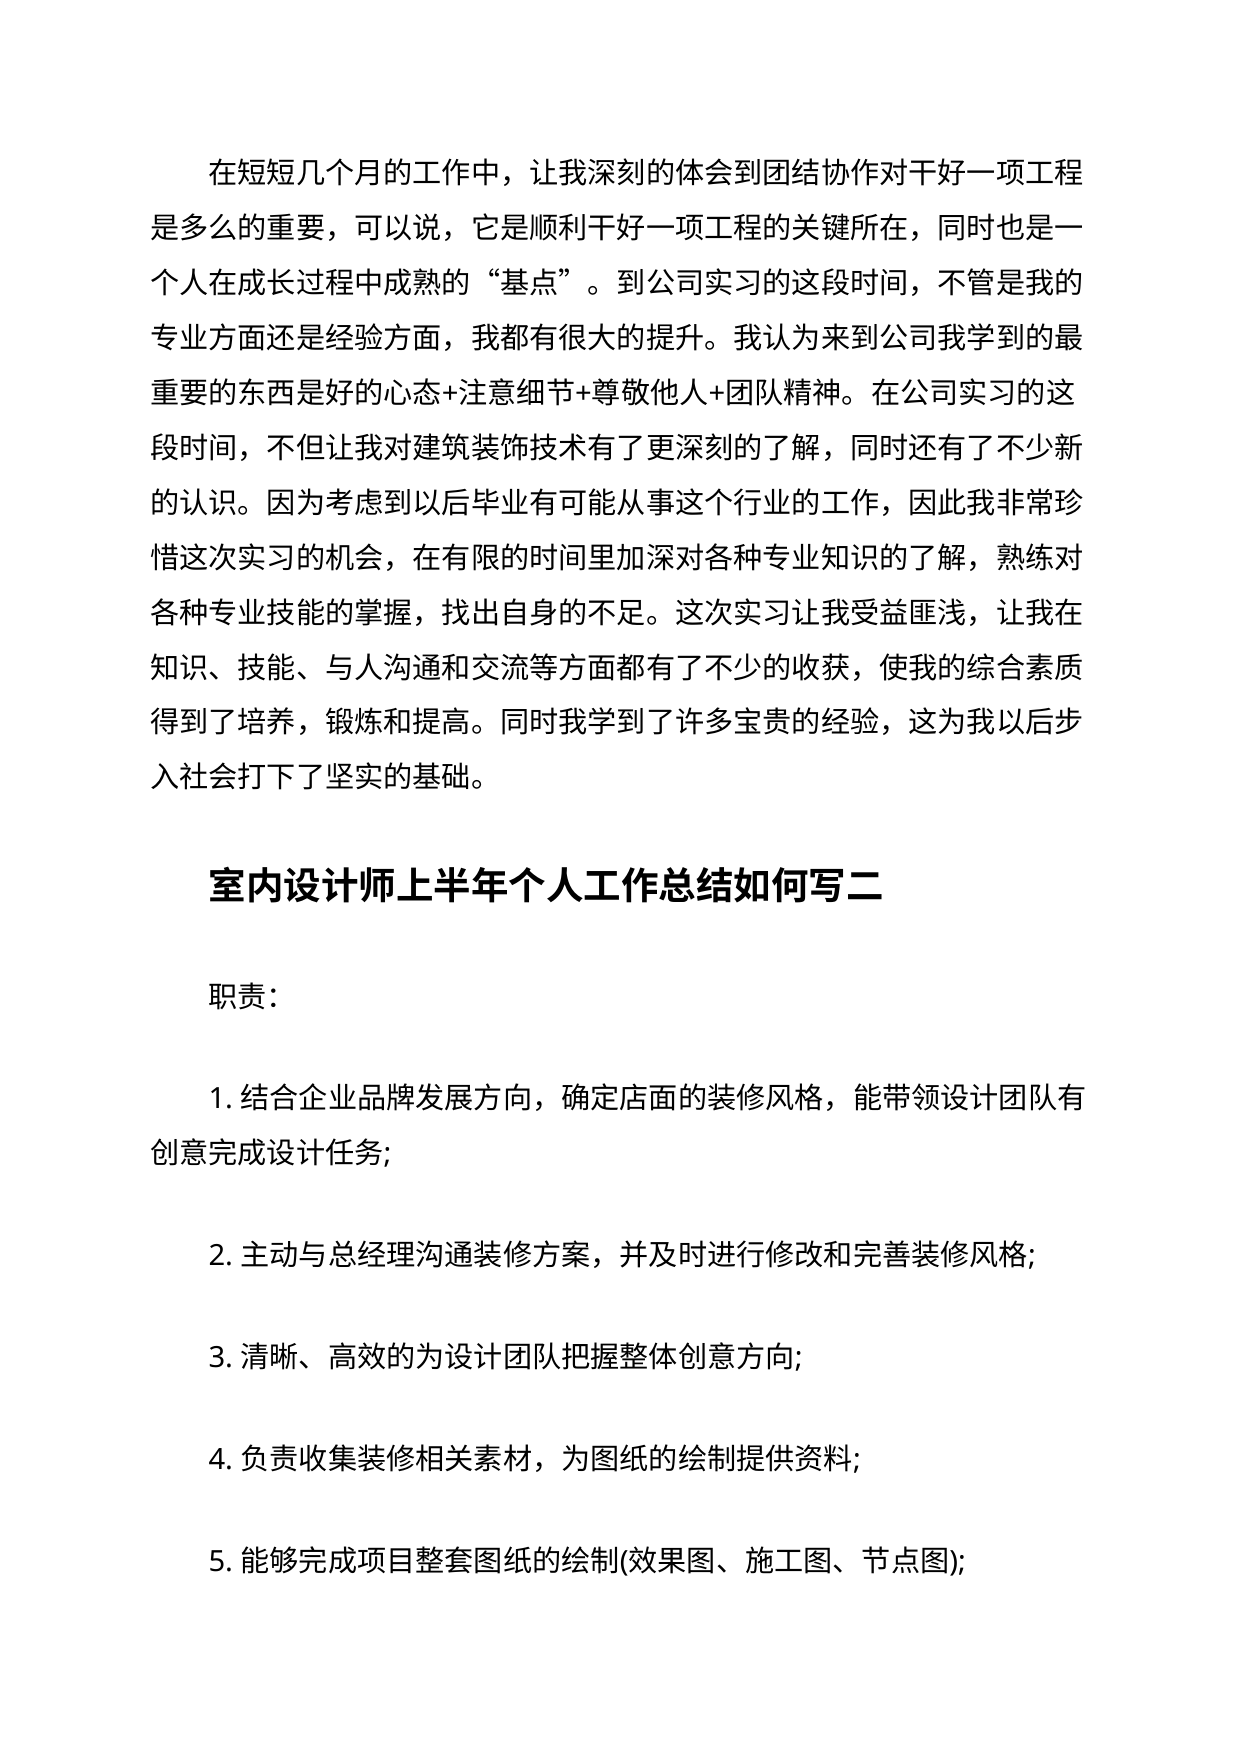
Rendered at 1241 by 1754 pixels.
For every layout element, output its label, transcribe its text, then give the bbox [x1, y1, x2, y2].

text 室内设计师上半年个人工作总结如何写二 [150, 856, 1090, 910]
text 2. 主动与总经理沟通装修方案，并及时进行修改和完善装修风格; [150, 1232, 1090, 1274]
text 5. 能够完成项目整套图纸的绘制(效果图、施工图、节点图); [150, 1538, 1090, 1580]
text 4. 负责收集装修相关素材，为图纸的绘制提供资料; [150, 1436, 1090, 1478]
text 3. 清晰、高效的为设计团队把握整体创意方向; [150, 1334, 1090, 1376]
text 职责： [150, 973, 1090, 1015]
text 在短短几个月的工作中，让我深刻的体会到团结协作对干好一项工程是多么的重要，可以说，它是顺利干好一项工程的关键所在，同时也是一个人在成长过程中成熟的“基点”。到公司实习的这段时间，不管是我的专业方面还是经验方面，我都有很大的提升。我认为来到公司我学到的最重要的东西是好的心态+注意细节+尊敬他人+团队精神。在公司实习的这段时间，不但让我对建筑装饰技术有了更深刻的了解，同时还有了不少新的认识。因为考虑到以后毕业有可能从事这个行业的工作，因此我非常珍惜这次实习的机会，在有限的时间里加深对各种专业知识的了解，熟练对各种专业技能的掌握，找出自身的不足。这次实习让我受益匪浅，让我在知识、技能、与人沟通和交流等方面都有了不少的收获，使我的综合素质得到了培养，锻炼和提高。同时我学到了许多宝贵的经验，这为我以后步入社会打下了坚实的基础。 [150, 150, 1090, 796]
text 1. 结合企业品牌发展方向，确定店面的装修风格，能带领设计团队有创意完成设计任务; [150, 1075, 1090, 1172]
